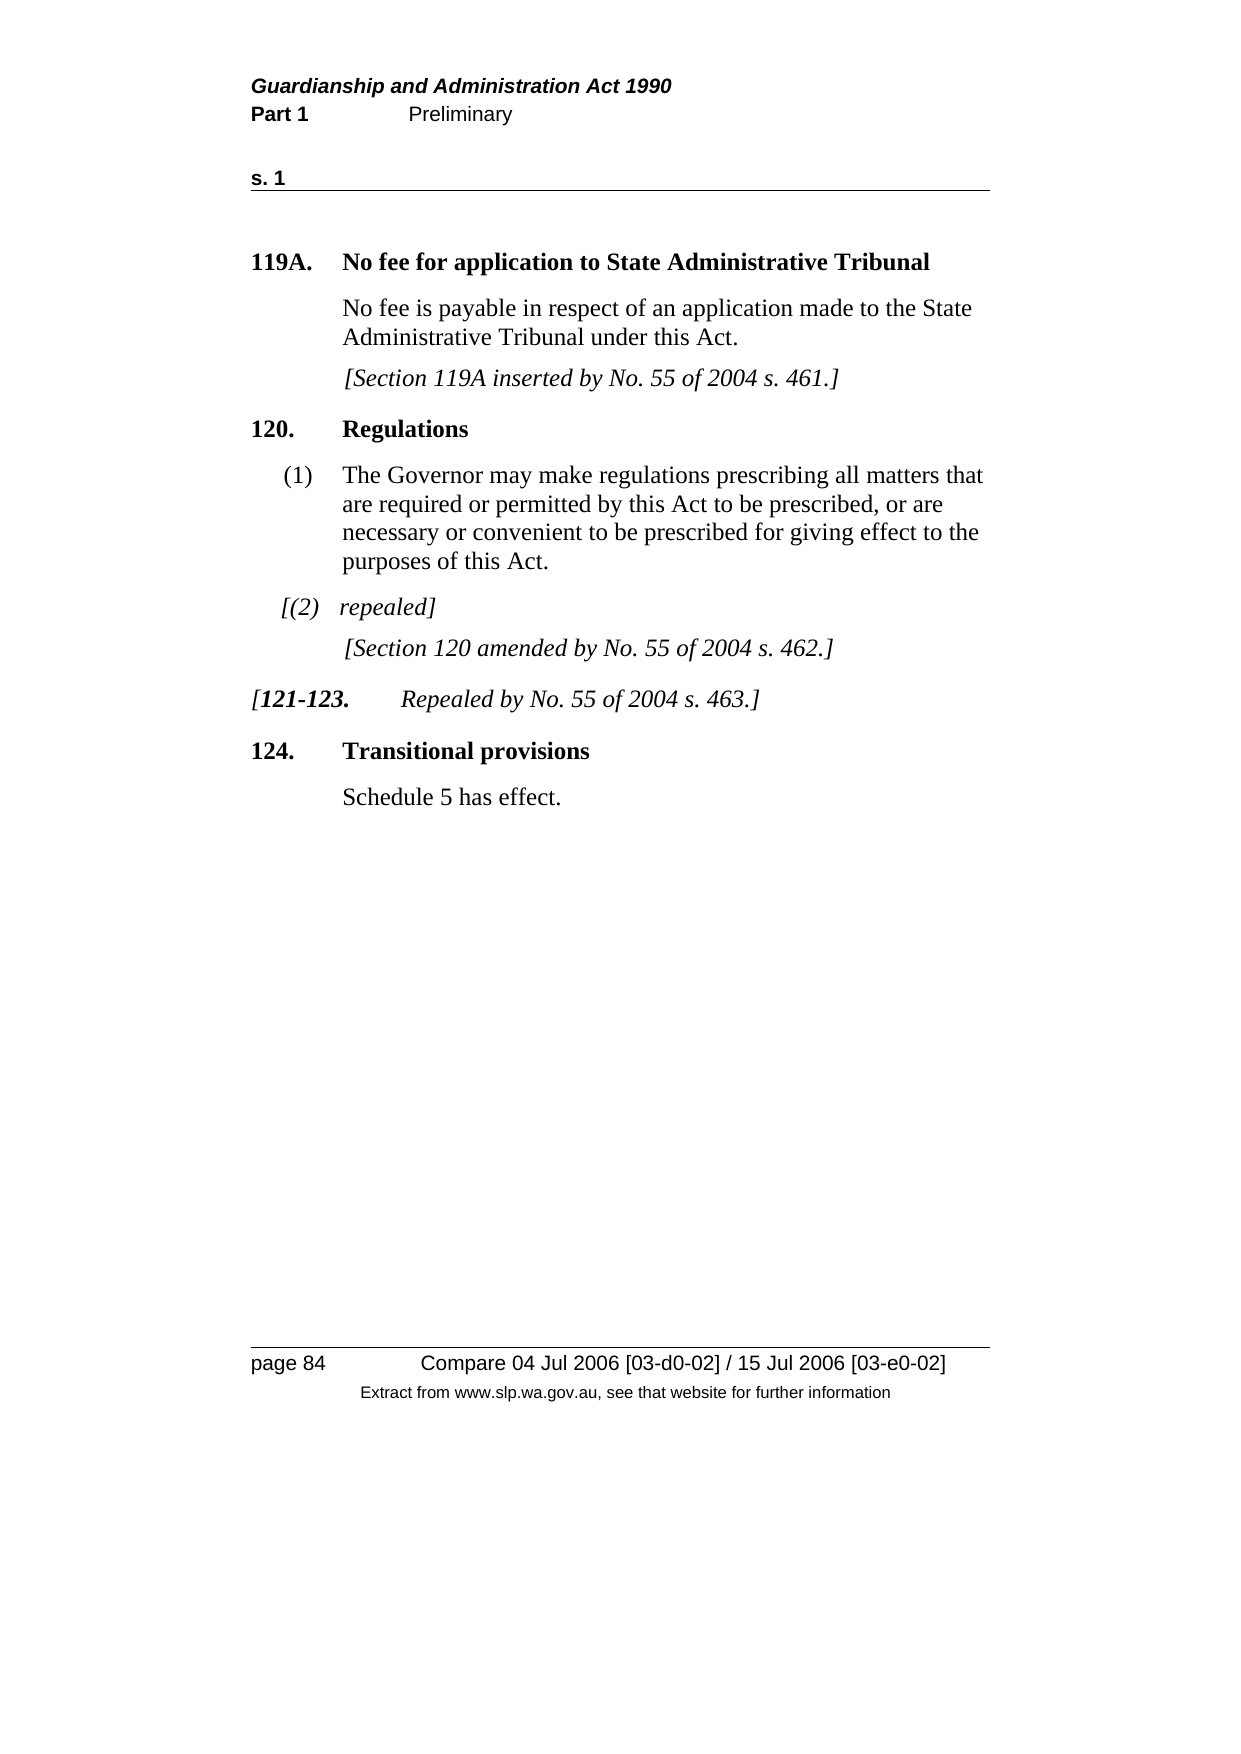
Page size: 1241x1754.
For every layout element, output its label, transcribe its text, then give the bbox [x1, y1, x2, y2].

text [(2) repealed] [280, 592, 990, 620]
subtitle 124. Transitional provisions [251, 736, 990, 765]
text (1) The Governor may make regulations prescribing all matters that are required or permitted by this Act to be prescribed, or are necessary or convenient to be prescribed for giving effect to the purposes of this Act. [251, 460, 990, 575]
subtitle 120. Regulations [251, 414, 990, 443]
text [121-123. Repealed by No. 55 of 2004 s. 463.] [251, 684, 990, 713]
subtitle 119A. No fee for application to State Administrative Tribunal [251, 247, 990, 276]
text No fee is payable in respect of an application made to the State Administrative Tribunal under this Act. [251, 293, 990, 350]
text [Section 120 amended by No. 55 of 2004 s. 462.] [251, 633, 990, 662]
text Schedule 5 has effect. [251, 782, 990, 810]
text [Section 119A inserted by No. 55 of 2004 s. 461.] [251, 363, 990, 392]
